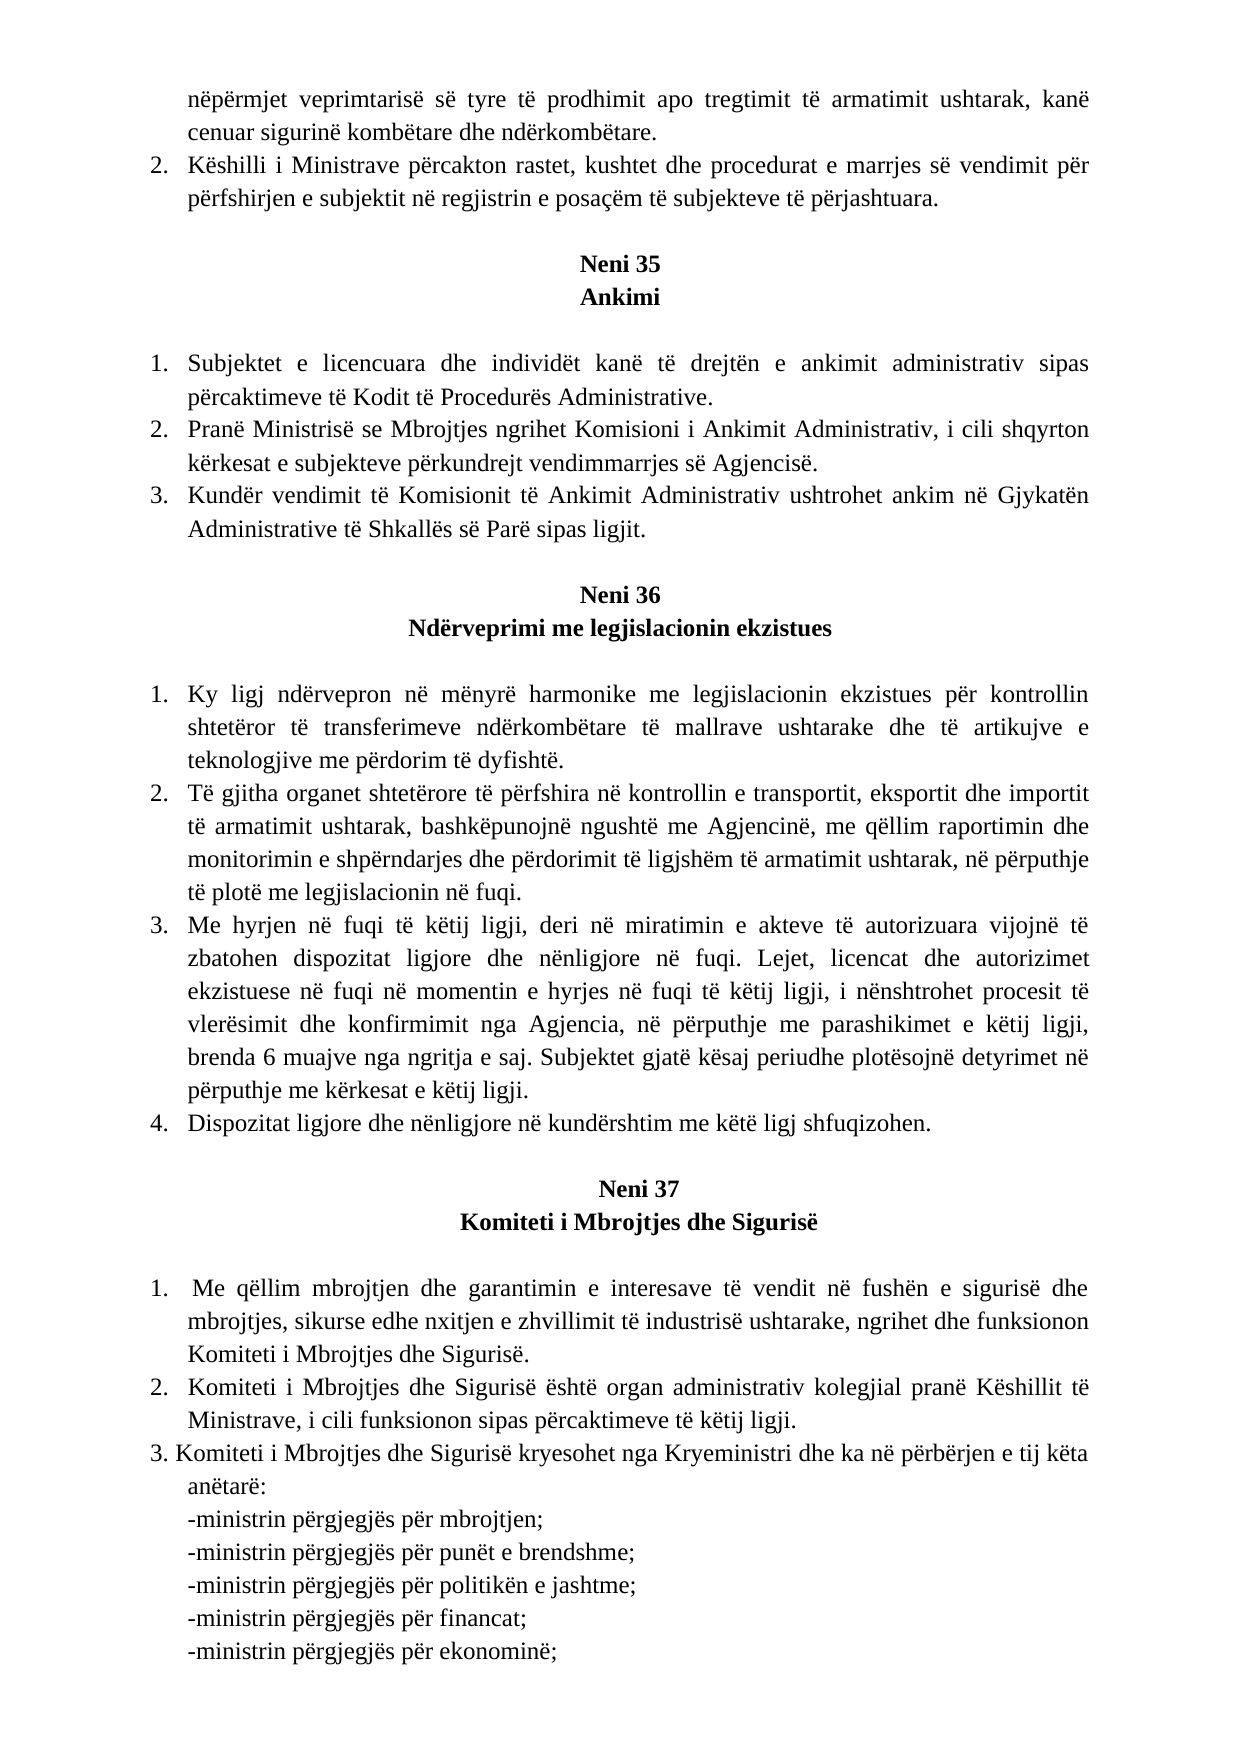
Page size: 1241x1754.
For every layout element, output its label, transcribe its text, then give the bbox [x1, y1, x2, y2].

list -ministrin përgjegjës për mbrojtjen; [187, 1504, 1090, 1533]
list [150, 84, 1090, 146]
text 3. Komiteti i Mbrojtjes dhe Sigurisë kryesohet nga Kryeministri dhe ka në përbërjen e tij këta anëtarë: [150, 1438, 1090, 1500]
list Komiteti i Mbrojtjes dhe Sigurisë [187, 1207, 1090, 1236]
list -ministrin përgjegjës për politikën e jashtme; [187, 1570, 1090, 1599]
text 2. Komiteti i Mbrojtjes dhe Sigurisë është organ administrativ kolegjial pranë Këshillit të Ministrave, i cili funksionon sipas përcaktimeve të këtij ligji. [150, 1372, 1090, 1434]
list Neni 37 [187, 1174, 1090, 1203]
list -ministrin përgjegjës për ekonominë; [187, 1636, 1090, 1665]
list Të gjitha organet shtetërore të përfshira në kontrollin e transportit, eksportit dhe importit të armatimit ushtarak, bashkëpunojnë ngushtë me Agjencinë, me qëllim raportimin dhe monitorimin e shpërndarjes dhe përdorimit të ligjshëm të armatimit ushtarak, në përputhje të plotë me legjislacionin në fuqi. [150, 778, 1090, 906]
list -ministrin përgjegjës për financat; [187, 1603, 1090, 1632]
text 1. Me qëllim mbrojtjen dhe garantimin e interesave të vendit në fushën e sigurisë dhe mbrojtjes, sikurse edhe nxitjen e zhvillimit të industrisë ushtarake, ngrihet dhe funksionon Komiteti i Mbrojtjes dhe Sigurisë. [150, 1273, 1090, 1368]
list Kundër vendimit të Komisionit të Ankimit Administrativ ushtrohet ankim në Gjykatën Administrative të Shkallës së Parë sipas ligjit. [150, 481, 1090, 542]
text Ndërveprimi me legjislacionin ekzistues [150, 613, 1090, 641]
list Subjektet e licencuara dhe individët kanë të drejtën e ankimit administrativ sipas përcaktimeve të Kodit të Procedurës Administrative. [150, 348, 1090, 410]
list Ky ligj ndërvepron në mënyrë harmonike me legjislacionin ekzistues për kontrollin shtetëror të transferimeve ndërkombëtare të mallrave ushtarake dhe të artikujve e teknologjive me përdorim të dyfishtë. [150, 679, 1090, 773]
list -ministrin përgjegjës për punët e brendshme; [187, 1537, 1090, 1566]
list Dispozitat ligjore dhe nënligjore në kundërshtim me këtë ligj shfuqizohen. [150, 1108, 1090, 1137]
list Me hyrjen në fuqi të këtij ligji, deri në miratimin e akteve të autorizuara vijojnë të zbatohen dispozitat ligjore dhe nënligjore në fuqi. Lejet, licencat dhe autorizimet ekzistuese në fuqi në momentin e hyrjes në fuqi të këtij ligji, i nënshtrohet procesit të vlerësimit dhe konfirmimit nga Agjencia, në përputhje me parashikimet e këtij ligji, brenda 6 muajve nga ngritja e saj. Subjektet gjatë kësaj periudhe plotësojnë detyrimet në përputhje me kërkesat e këtij ligji. [150, 910, 1090, 1104]
list Pranë Ministrisë se Mbrojtjes ngrihet Komisioni i Ankimit Administrativ, i cili shqyrton kërkesat e subjekteve përkundrejt vendimmarrjes së Agjencisë. [150, 414, 1090, 476]
list Këshilli i Ministrave përcakton rastet, kushtet dhe procedurat e marrjes së vendimit për përfshirjen e subjektit në regjistrin e posaçëm të subjekteve të përjashtuara. [150, 150, 1090, 212]
text Ankimi [150, 282, 1090, 311]
text Neni 36 [150, 580, 1090, 608]
text Neni 35 [150, 249, 1090, 278]
